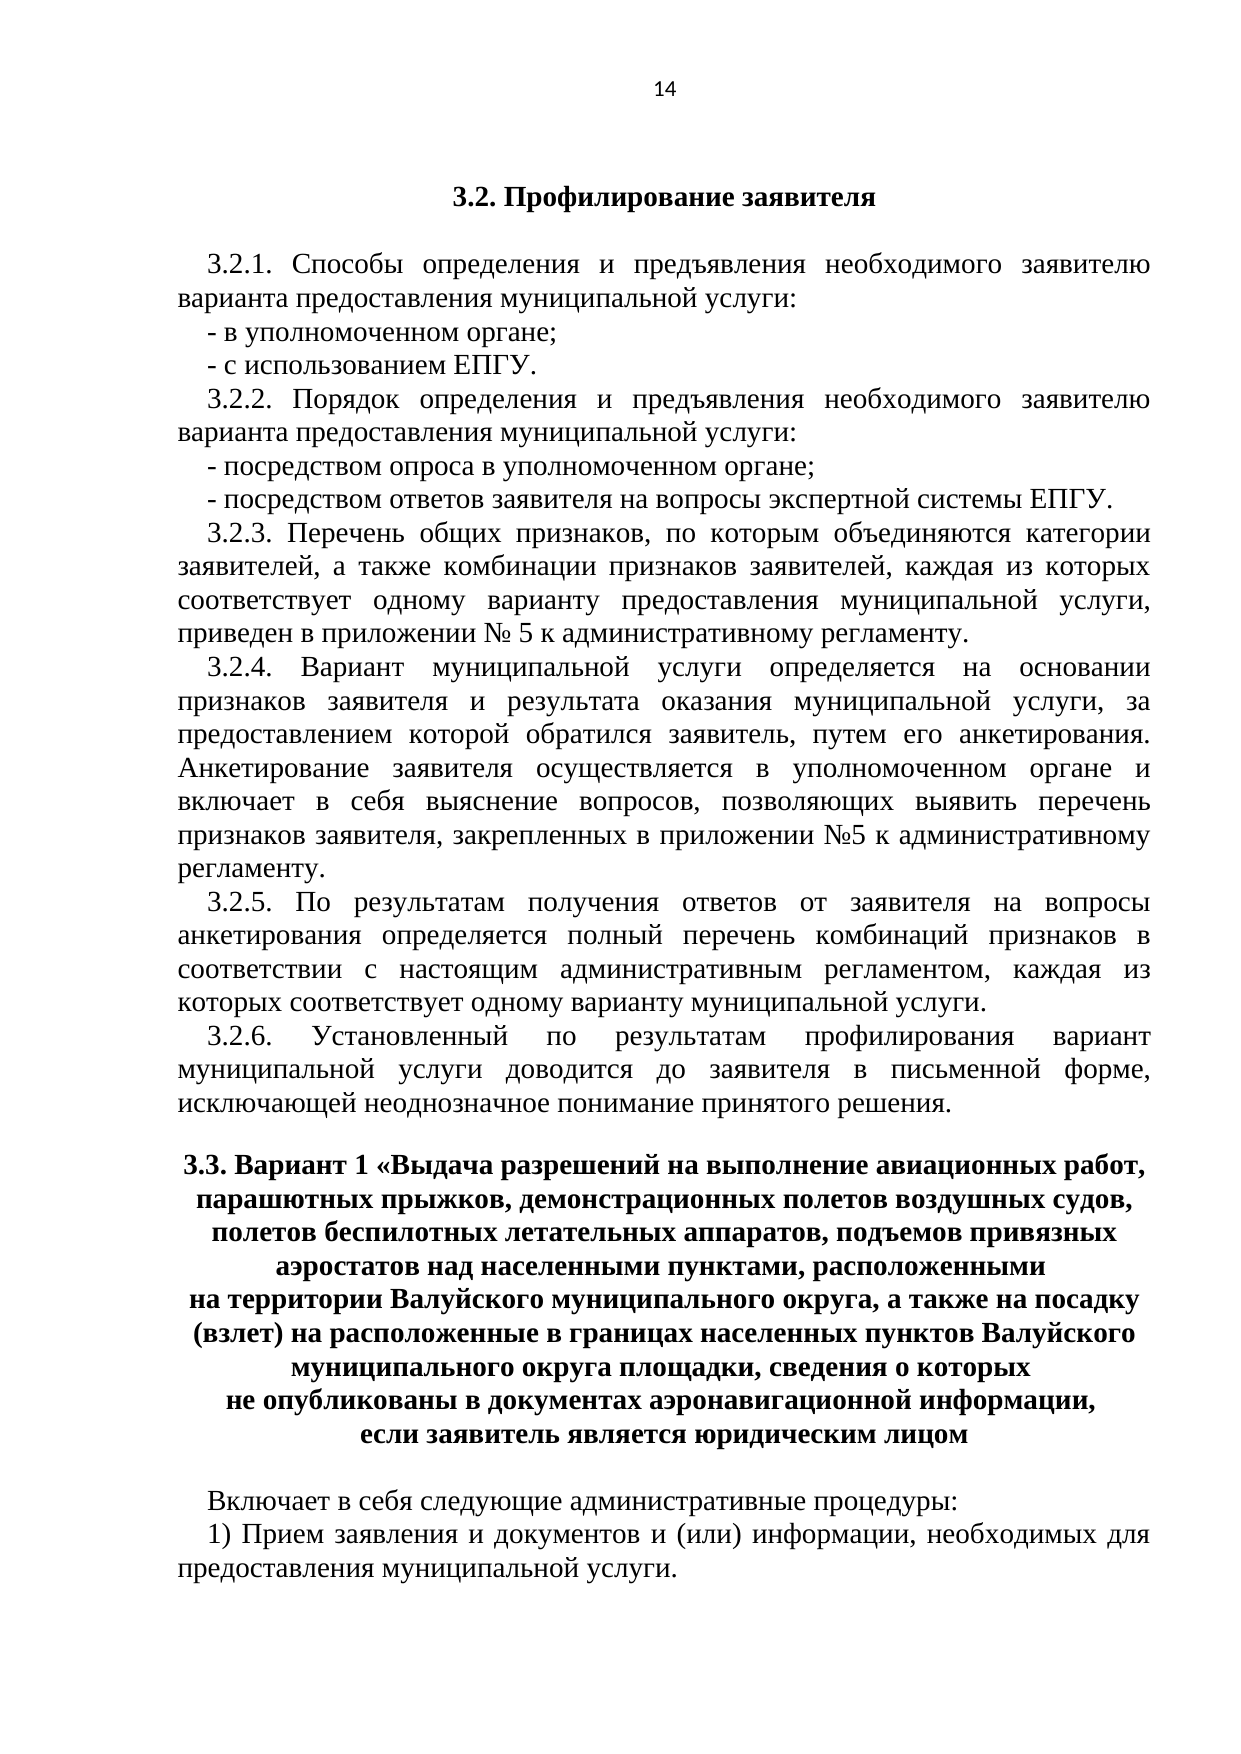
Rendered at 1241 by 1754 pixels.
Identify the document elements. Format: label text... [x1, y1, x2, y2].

text 3.3. Вариант 1 «Выдача разрешений на выполнение авиационных работ, парашютных прыжков, демонстрационных полетов воздушных судов, полетов беспилотных летательных аппаратов, подъемов привязных аэростатов над населенными пунктами, расположенными на территории Валуйского муниципального округа, а также на посадку (взлет) на расположенные в границах населенных пунктов Валуйского муниципального округа площадки, сведения о которых не опубликованы в документах аэронавигационной информации, если заявитель является юридическим лицом [177, 1147, 1152, 1449]
text - с использованием ЕПГУ. [177, 347, 1152, 381]
text 3.2.1. Способы определения и предъявления необходимого заявителю варианта предоставления муниципальной услуги: [177, 247, 1152, 314]
text 3.2. Профилирование заявителя [177, 179, 1152, 213]
text - посредством опроса в уполномоченном органе; [177, 448, 1152, 481]
text Включает в себя следующие административные процедуры: [177, 1483, 1152, 1516]
text 3.2.2. Порядок определения и предъявления необходимого заявителю варианта предоставления муниципальной услуги: [177, 381, 1152, 448]
text - посредством ответов заявителя на вопросы экспертной системы ЕПГУ. [177, 481, 1152, 515]
text - в уполномоченном органе; [177, 314, 1152, 347]
text 3.2.5. По результатам получения ответов от заявителя на вопросы анкетирования определяется полный перечень комбинаций признаков в соответствии с настоящим административным регламентом, каждая из которых соответствует одному варианту муниципальной услуги. [177, 884, 1152, 1018]
text 3.2.3. Перечень общих признаков, по которым объединяются категории заявителей, а также комбинации признаков заявителей, каждая из которых соответствует одному варианту предоставления муниципальной услуги, приведен в приложении № 5 к административному регламенту. [177, 515, 1152, 649]
text 3.2.6. Установленный по результатам профилирования вариант муниципальной услуги доводится до заявителя в письменной форме, исключающей неоднозначное понимание принятого решения. [177, 1018, 1152, 1119]
text 1) Прием заявления и документов и (или) информации, необходимых для предоставления муниципальной услуги. [177, 1516, 1152, 1583]
text 3.2.4. Вариант муниципальной услуги определяется на основании признаков заявителя и результата оказания муниципальной услуги, за предоставлением которой обратился заявитель, путем его анкетирования. Анкетирование заявителя осуществляется в уполномоченном органе и включает в себя выяснение вопросов, позволяющих выявить перечень признаков заявителя, закрепленных в приложении №5 к административному регламенту. [177, 649, 1152, 884]
